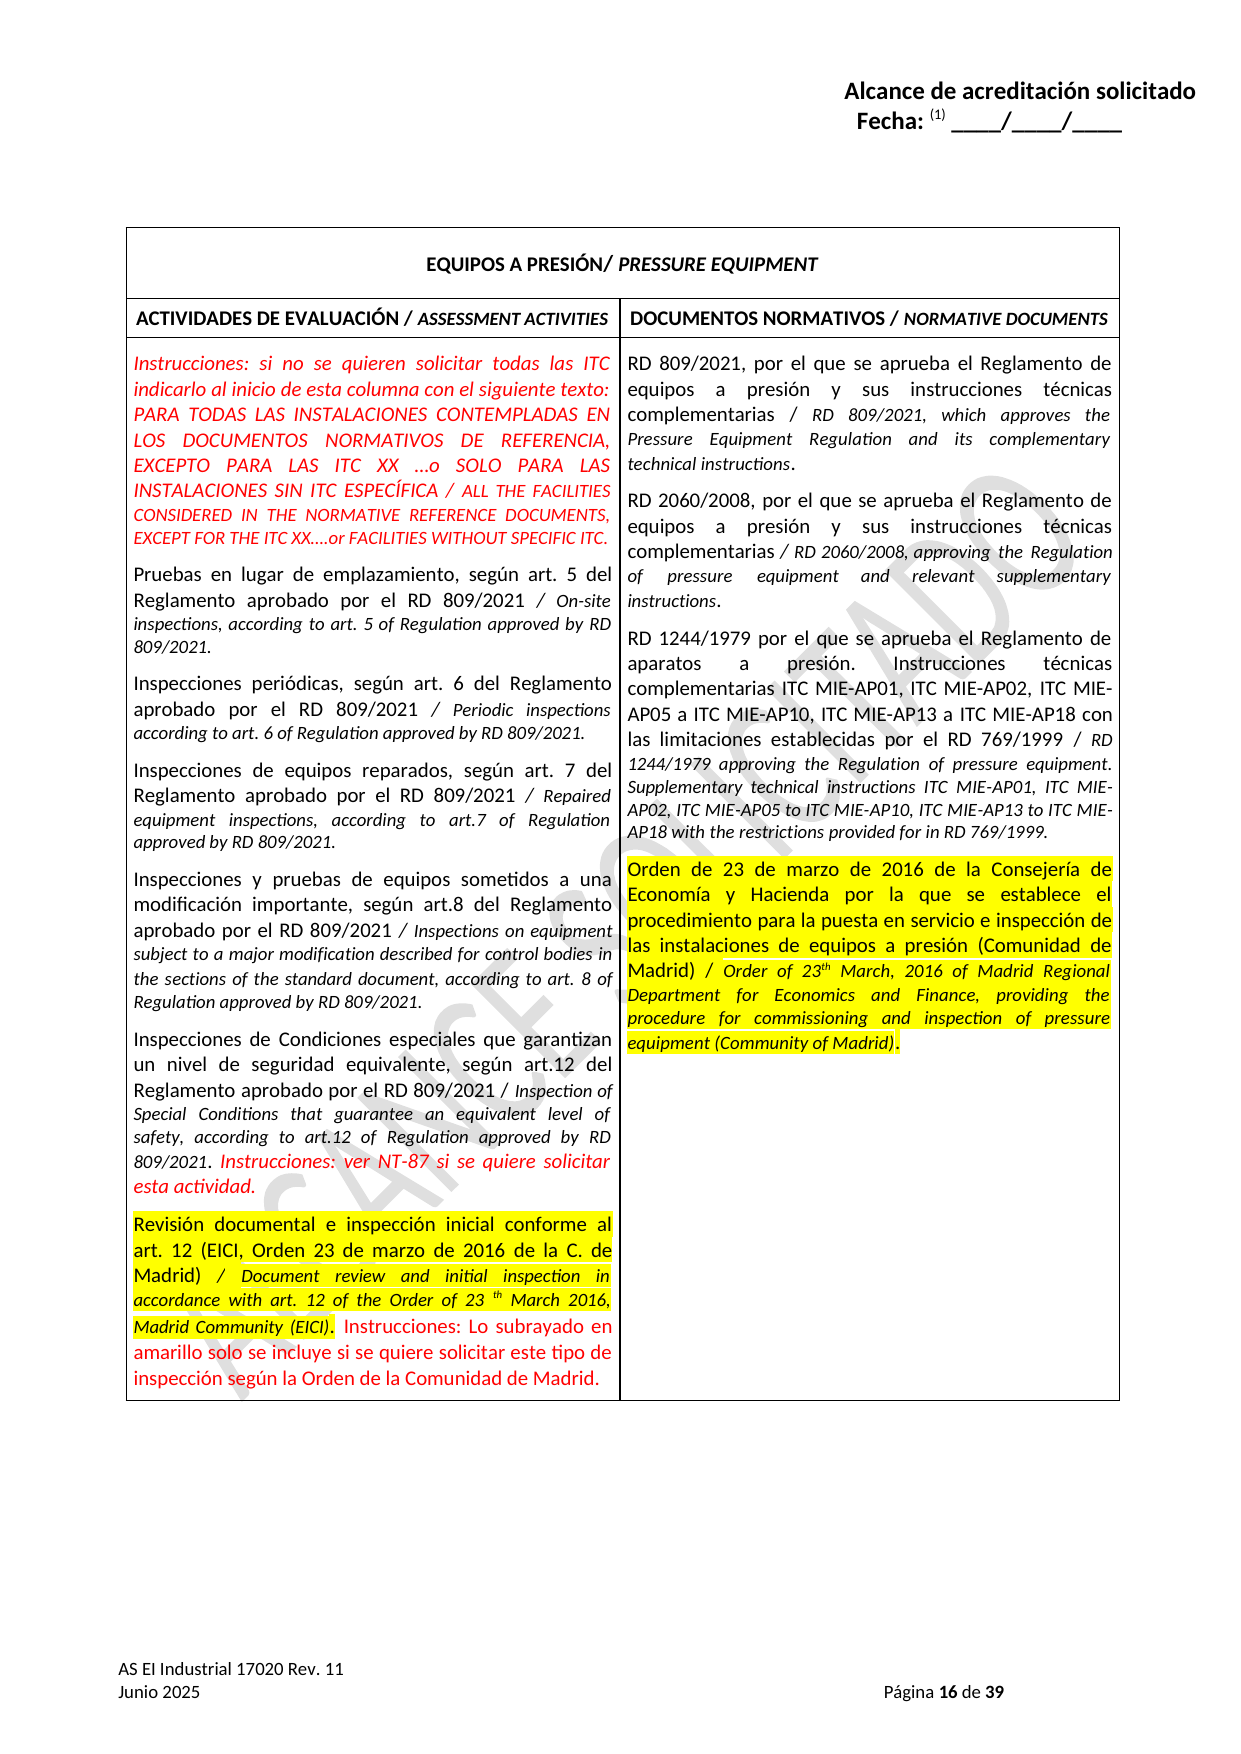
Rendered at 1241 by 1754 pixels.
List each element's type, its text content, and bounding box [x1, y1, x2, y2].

table_cell ACTIVIDADES DE EVALUACIÓN / ASSESSMENT ACTIVITIES [127, 299, 619, 337]
table_cell Instrucciones: si no se quieren solicitar todas las ITC indicarlo al inicio de esta columna con el siguiente texto: PARA TODAS LAS INSTALACIONES CONTEMPLADAS EN LOS DOCUMENTOS NORMATIVOS DE REFERENCIA, EXCEPTO PARA LAS ITC XX …o SOLO PARA LAS INSTALACIONES SIN ITC ESPECÍFICA / ALL THE FACILITIES CONSIDERED IN THE NORMATIVE REFERENCE DOCUMENTS, EXCEPT FOR THE ITC XX….or FACILITIES WITHOUT SPECIFIC ITC. Pruebas en lugar de emplazamiento, según art. 5 del Reglamento aprobado por el RD 809/2021 / On-site inspections, according to art. 5 of Regulation approved by RD 809/2021. Inspecciones periódicas, según art. 6 del Reglamento aprobado por el RD 809/2021 / Periodic inspections according to art. 6 of Regulation approved by RD 809/2021. Inspecciones de equipos reparados, según art. 7 del Reglamento aprobado por el RD 809/2021 / Repaired equipment inspections, according to art.7 of Regulation approved by RD 809/2021. Inspecciones y pruebas de equipos sometidos a una modificación importante, según art.8 del Reglamento aprobado por el RD 809/2021 / Inspections on equipment subject to a major modification described for control bodies in the sections of the standard document, according to art. 8 of Regulation approved by RD 809/2021. Inspecciones de Condiciones especiales que garantizan un nivel de seguridad equivalente, según art.12 del Reglamento aprobado por el RD 809/2021 / Inspection of Special Conditions that guarantee an equivalent level of safety, according to art.12 of Regulation approved by RD 809/2021. Instrucciones: ver NT-87 si se quiere solicitar esta actividad. Revisión documental e inspección inicial conforme al art. 12 (EICI, Orden 23 de marzo de 2016 de la C. de Madrid) / Document review and initial inspection in accordance with art. 12 of the Order of 23 th March 2016, Madrid Community (EICI). Instrucciones: Lo subrayado en amarillo solo se incluye si se quiere solicitar este tipo de inspección según la Orden de la Comunidad de Madrid. [127, 338, 619, 1400]
table_cell RD 809/2021, por el que se aprueba el Reglamento de equipos a presión y sus instrucciones técnicas complementarias / RD 809/2021, which approves the Pressure Equipment Regulation and its complementary technical instructions. RD 2060/2008, por el que se aprueba el Reglamento de equipos a presión y sus instrucciones técnicas complementarias / RD 2060/2008, approving the Regulation of pressure equipment and relevant supplementary instructions. RD 1244/1979 por el que se aprueba el Reglamento de aparatos a presión. Instrucciones técnicas complementarias ITC MIE-AP01, ITC MIE-AP02, ITC MIE-AP05 a ITC MIE-AP10, ITC MIE-AP13 a ITC MIE-AP18 con las limitaciones establecidas por el RD 769/1999 / RD 1244/1979 approving the Regulation of pressure equipment. Supplementary technical instructions ITC MIE-AP01, ITC MIE-AP02, ITC MIE-AP05 to ITC MIE-AP10, ITC MIE-AP13 to ITC MIE-AP18 with the restrictions provided for in RD 769/1999. Orden de 23 de marzo de 2016 de la Consejería de Economía y Hacienda por la que se establece el procedimiento para la puesta en servicio e inspección de las instalaciones de equipos a presión (Comunidad de Madrid) / Order of 23th March, 2016 of Madrid Regional Department for Economics and Finance, providing the procedure for commissioning and inspection of pressure equipment (Community of Madrid). [621, 338, 1119, 1400]
table_cell DOCUMENTOS NORMATIVOS / NORMATIVE DOCUMENTS [621, 299, 1119, 337]
table_header EQUIPOS A PRESIÓN/ PRESSURE EQUIPMENT [127, 228, 1119, 298]
